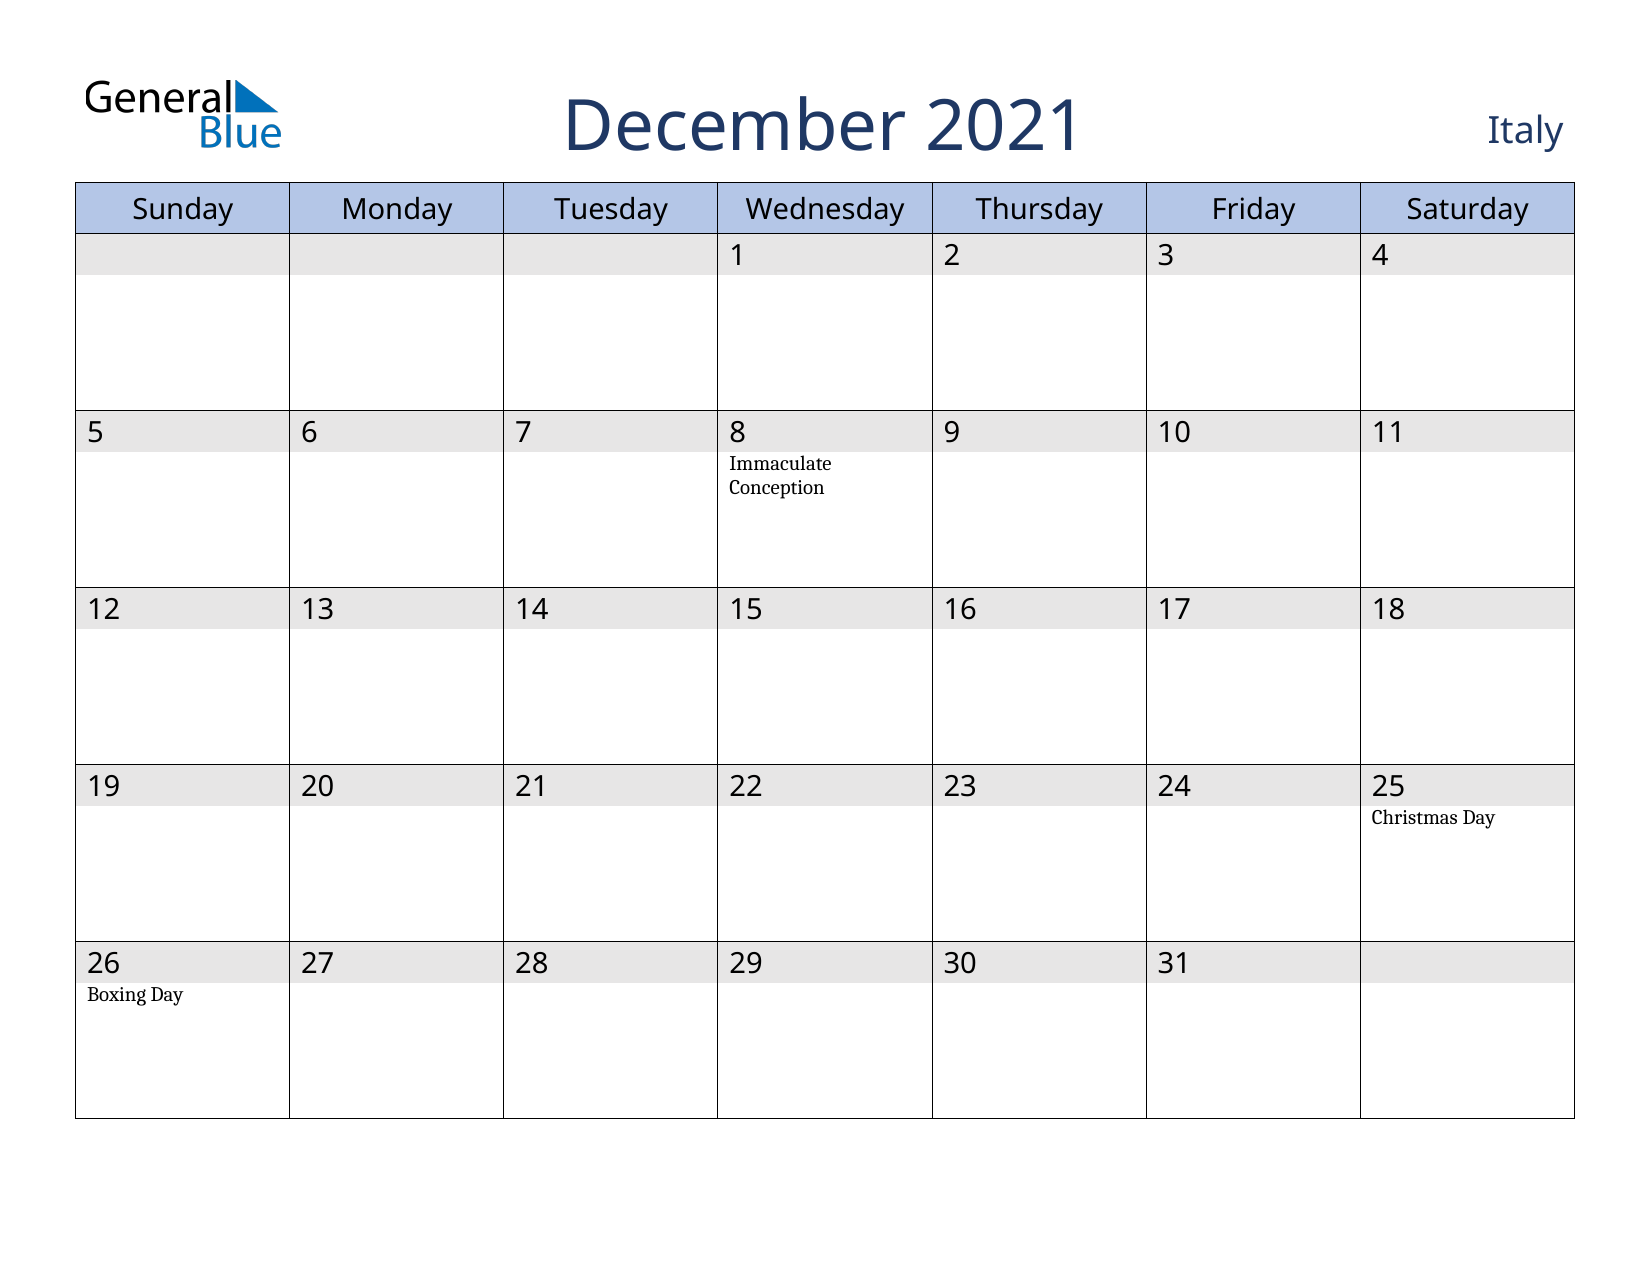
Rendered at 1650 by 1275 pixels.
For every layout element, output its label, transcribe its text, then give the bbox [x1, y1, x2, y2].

table_cell [1361, 983, 1574, 1118]
table_cell Immaculate Conception [718, 452, 932, 587]
table_cell [1147, 275, 1360, 410]
table_cell [290, 806, 503, 941]
table_cell Friday [1147, 183, 1360, 233]
table_cell [1147, 806, 1360, 941]
table_cell [504, 806, 717, 941]
table_cell [1361, 629, 1574, 764]
table_cell [290, 452, 503, 587]
table_cell [718, 629, 932, 764]
table_cell 8 [718, 411, 932, 452]
table_cell [1147, 983, 1360, 1118]
table_cell 14 [504, 588, 717, 629]
table_cell 26 [76, 942, 289, 983]
table_cell 18 [1361, 588, 1574, 629]
table_cell [1361, 942, 1574, 983]
table_cell [504, 983, 717, 1118]
table_cell [290, 234, 503, 275]
table_cell 17 [1147, 588, 1360, 629]
table_cell [1361, 275, 1574, 410]
table_cell Wednesday [718, 183, 932, 233]
table_cell 3 [1147, 234, 1360, 275]
table_cell [504, 452, 717, 587]
table_cell [718, 983, 932, 1118]
table_cell 22 [718, 765, 932, 806]
table_cell 30 [933, 942, 1146, 983]
table_cell 20 [290, 765, 503, 806]
table_cell 19 [76, 765, 289, 806]
table_cell 16 [933, 588, 1146, 629]
table_cell 11 [1361, 411, 1574, 452]
table_cell 10 [1147, 411, 1360, 452]
picture [86, 80, 281, 148]
table_cell 12 [76, 588, 289, 629]
table_cell [1361, 452, 1574, 587]
table_cell [504, 234, 717, 275]
table_cell 21 [504, 765, 717, 806]
table_cell [933, 983, 1146, 1118]
table_cell 15 [718, 588, 932, 629]
table_cell 28 [504, 942, 717, 983]
table_cell [290, 629, 503, 764]
table_cell 4 [1361, 234, 1574, 275]
table_cell 7 [504, 411, 717, 452]
table_cell 31 [1147, 942, 1360, 983]
table_cell [933, 275, 1146, 410]
table_cell [933, 452, 1146, 587]
table_cell 6 [290, 411, 503, 452]
table_cell [504, 275, 717, 410]
table_cell [76, 629, 289, 764]
table_cell 24 [1147, 765, 1360, 806]
table_cell Tuesday [504, 183, 717, 233]
table_cell [504, 629, 717, 764]
table_header December 2021 [504, 75, 1146, 182]
table_cell [290, 275, 503, 410]
table_cell [1147, 452, 1360, 587]
table_cell Saturday [1361, 183, 1574, 233]
table_cell Sunday [76, 183, 289, 233]
table_header [76, 75, 503, 182]
table_cell [290, 983, 503, 1118]
table_cell [76, 275, 289, 410]
table_cell Thursday [933, 183, 1146, 233]
table_cell 25 [1361, 765, 1574, 806]
table_cell [718, 806, 932, 941]
table_cell [718, 275, 932, 410]
table_cell 2 [933, 234, 1146, 275]
table_cell Boxing Day [76, 983, 289, 1118]
table_cell 27 [290, 942, 503, 983]
table_cell [933, 629, 1146, 764]
table_cell 1 [718, 234, 932, 275]
table_cell 23 [933, 765, 1146, 806]
table_cell Christmas Day [1361, 806, 1574, 941]
table_cell 5 [76, 411, 289, 452]
table_cell [76, 234, 289, 275]
table_cell [76, 452, 289, 587]
table_header Italy [1146, 75, 1574, 182]
table_cell 9 [933, 411, 1146, 452]
table_cell [933, 806, 1146, 941]
table_cell 13 [290, 588, 503, 629]
table_cell [1147, 629, 1360, 764]
table_cell Monday [290, 183, 503, 233]
table_cell 29 [718, 942, 932, 983]
table_cell [76, 806, 289, 941]
